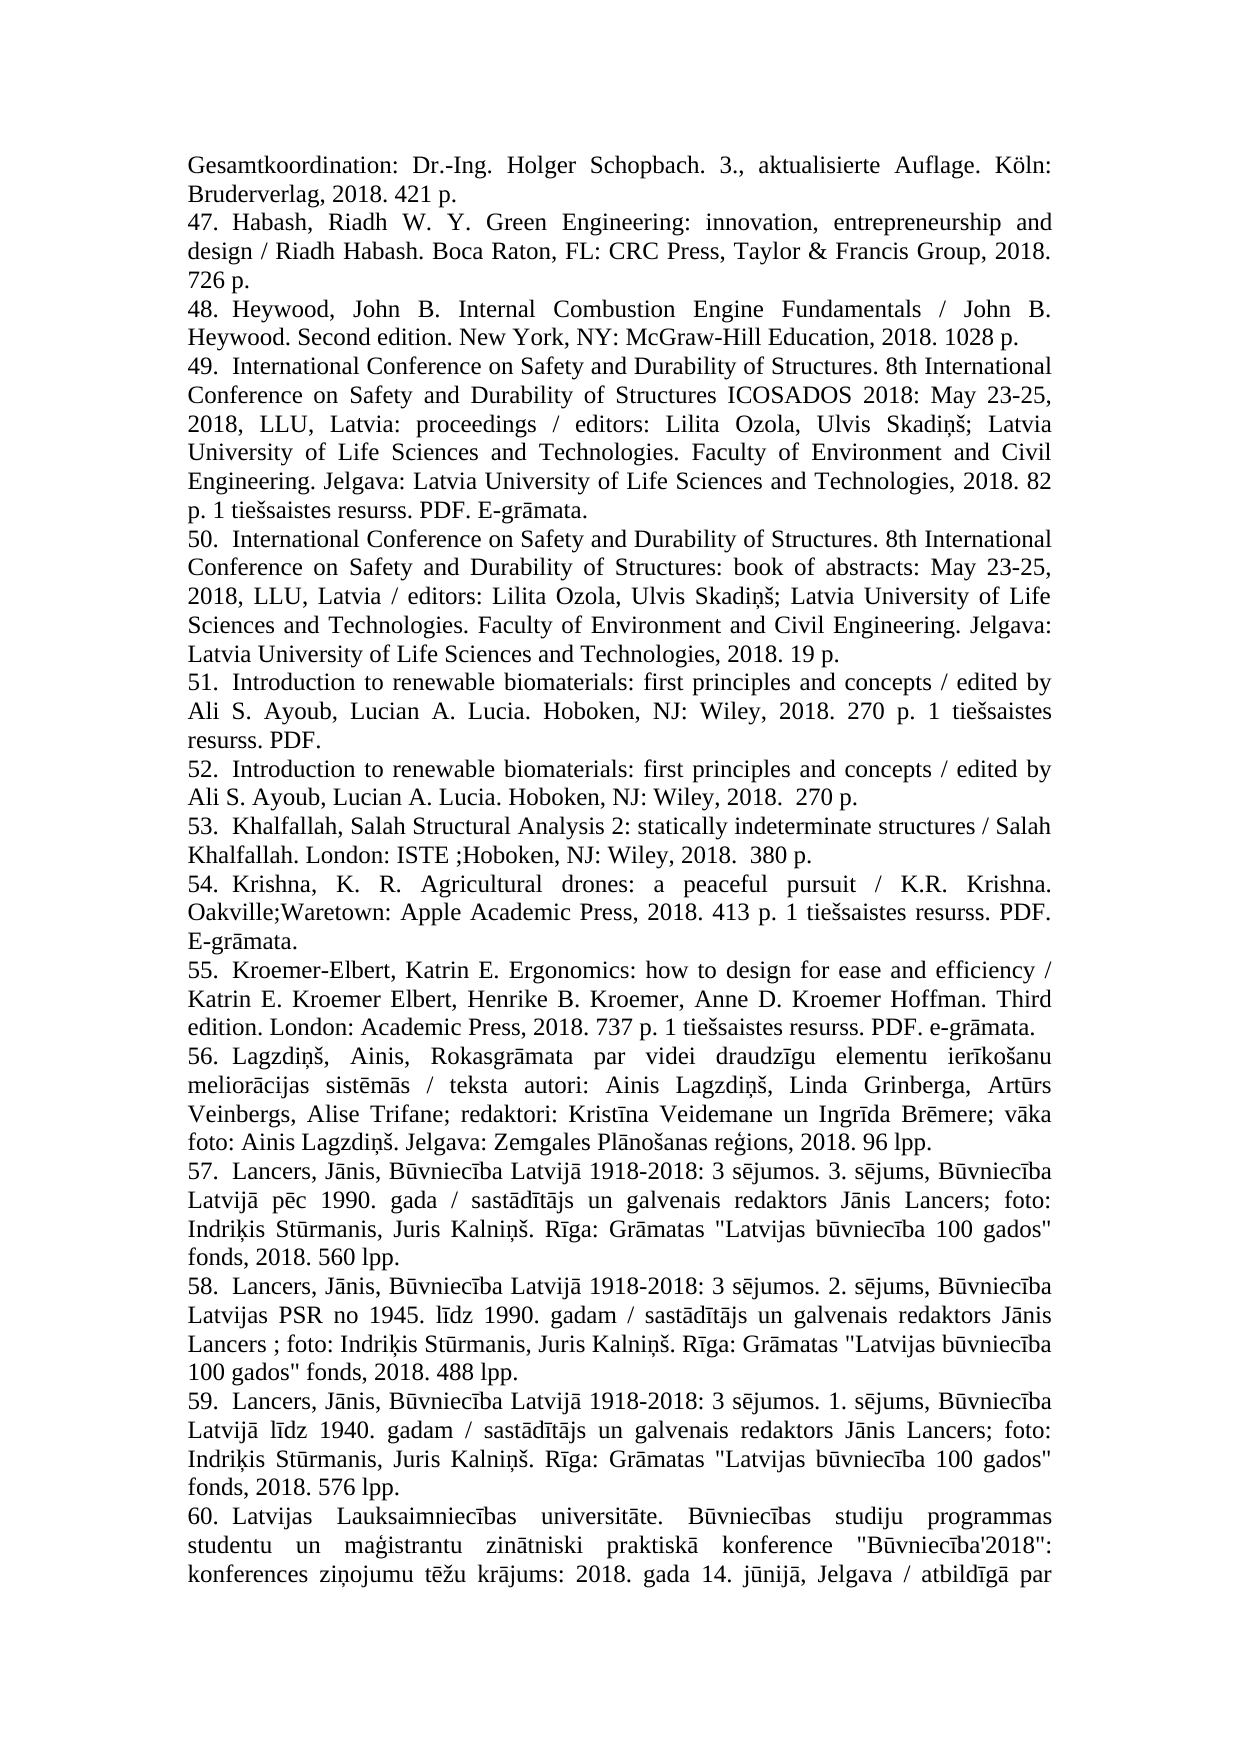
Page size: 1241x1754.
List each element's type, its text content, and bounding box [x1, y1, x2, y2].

list Lancers, Jānis, Būvniecība Latvijā 1918-2018: 3 sējumos. 1. sējums, Būvniecība Latvijā līdz 1940. gadam / sastādītājs un galvenais redaktors Jānis Lancers; foto: Indriķis Stūrmanis, Juris Kalniņš. Rīga: Grāmatas "Latvijas būvniecība 100 gados" fonds, 2018. 576 lpp. [187, 1386, 1053, 1501]
list International Conference on Safety and Durability of Structures. 8th International Conference on Safety and Durability of Structures: book of abstracts: May 23-25, 2018, LLU, Latvia / editors: Lilita Ozola, Ulvis Skadiņš; Latvia University of Life Sciences and Technologies. Faculty of Environment and Civil Engineering. Jelgava: Latvia University of Life Sciences and Technologies, 2018. 19 p. [187, 524, 1053, 667]
list International Conference on Safety and Durability of Structures. 8th International Conference on Safety and Durability of Structures ICOSADOS 2018: May 23-25, 2018, LLU, Latvia: proceedings / editors: Lilita Ozola, Ulvis Skadiņš; Latvia University of Life Sciences and Technologies. Faculty of Environment and Civil Engineering. Jelgava: Latvia University of Life Sciences and Technologies, 2018. 82 p. 1 tiešsaistes resurss. PDF. E-grāmata. [187, 351, 1053, 524]
list Kroemer-Elbert, Katrin E. Ergonomics: how to design for ease and efficiency / Katrin E. Kroemer Elbert, Henrike B. Kroemer, Anne D. Kroemer Hoffman. Third edition. London: Academic Press, 2018. 737 p. 1 tiešsaistes resurss. PDF. e-grāmata. [187, 955, 1053, 1041]
list Krishna, K. R. Agricultural drones: a peaceful pursuit / K.R. Krishna. Oakville;Waretown: Apple Academic Press, 2018. 413 p. 1 tiešsaistes resurss. PDF. E-grāmata. [187, 869, 1053, 955]
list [187, 150, 1053, 207]
list Lancers, Jānis, Būvniecība Latvijā 1918-2018: 3 sējumos. 2. sējums, Būvniecība Latvijas PSR no 1945. līdz 1990. gadam / sastādītājs un galvenais redaktors Jānis Lancers ; foto: Indriķis Stūrmanis, Juris Kalniņš. Rīga: Grāmatas "Latvijas būvniecība 100 gados" fonds, 2018. 488 lpp. [187, 1271, 1053, 1386]
list Introduction to renewable biomaterials: first principles and concepts / edited by Ali S. Ayoub, Lucian A. Lucia. Hoboken, NJ: Wiley, 2018. 270 p. 1 tiešsaistes resurss. PDF. [187, 667, 1053, 754]
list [187, 1501, 1053, 1587]
list Introduction to renewable biomaterials: first principles and concepts / edited by Ali S. Ayoub, Lucian A. Lucia. Hoboken, NJ: Wiley, 2018. 270 p. [187, 754, 1053, 811]
list Habash, Riadh W. Y. Green Engineering: innovation, entrepreneurship and design / Riadh Habash. Boca Raton, FL: CRC Press, Taylor & Francis Group, 2018. 726 p. [187, 207, 1053, 294]
list Heywood, John B. Internal Combustion Engine Fundamentals / John B. Heywood. Second edition. New York, NY: McGraw-Hill Education, 2018. 1028 p. [187, 294, 1053, 351]
list Lagzdiņš, Ainis, Rokasgrāmata par videi draudzīgu elementu ierīkošanu meliorācijas sistēmās / teksta autori: Ainis Lagzdiņš, Linda Grinberga, Artūrs Veinbergs, Alise Trifane; redaktori: Kristīna Veidemane un Ingrīda Brēmere; vāka foto: Ainis Lagzdiņš. Jelgava: Zemgales Plānošanas reģions, 2018. 96 lpp. [187, 1041, 1053, 1156]
list Khalfallah, Salah Structural Analysis 2: statically indeterminate structures / Salah Khalfallah. London: ISTE ;Hoboken, NJ: Wiley, 2018. 380 p. [187, 811, 1053, 869]
list Lancers, Jānis, Būvniecība Latvijā 1918-2018: 3 sējumos. 3. sējums, Būvniecība Latvijā pēc 1990. gada / sastādītājs un galvenais redaktors Jānis Lancers; foto: Indriķis Stūrmanis, Juris Kalniņš. Rīga: Grāmatas "Latvijas būvniecība 100 gados" fonds, 2018. 560 lpp. [187, 1156, 1053, 1271]
